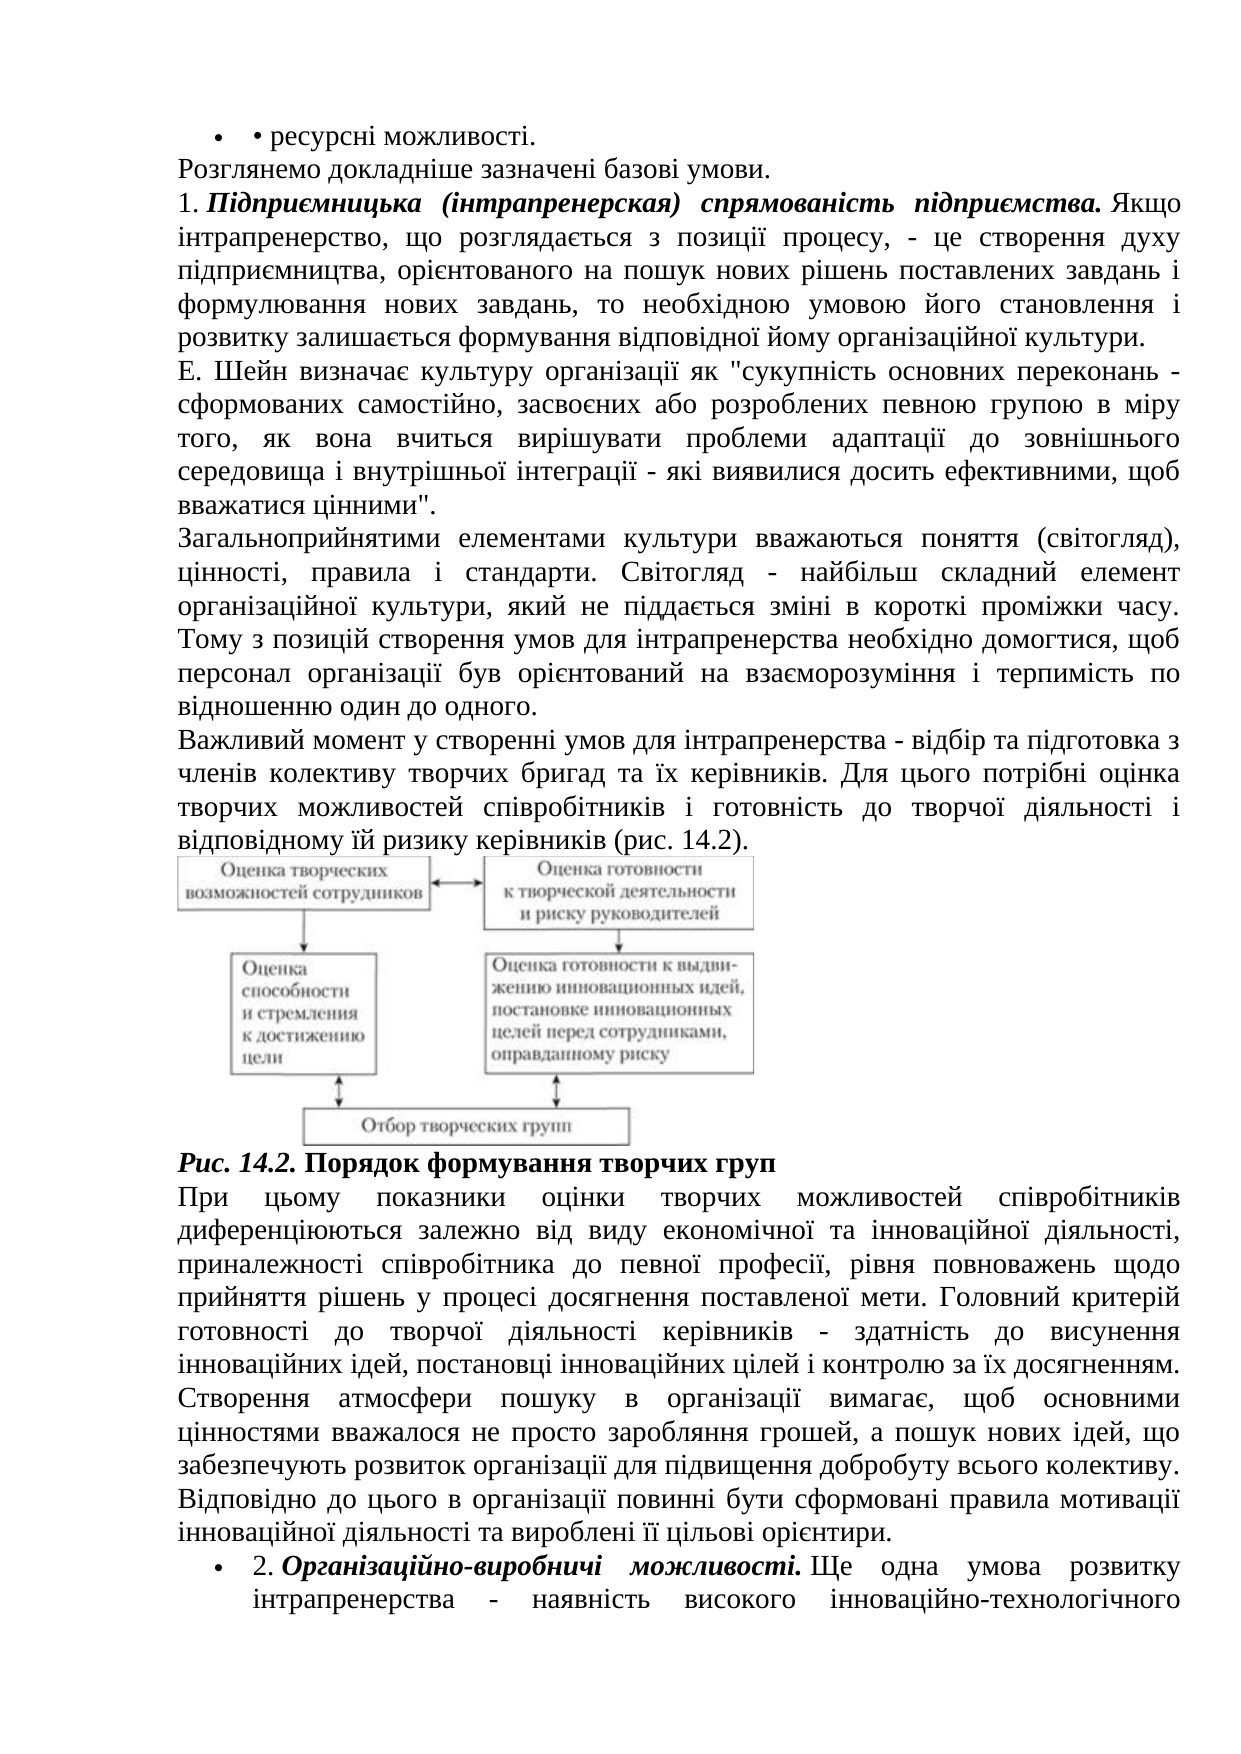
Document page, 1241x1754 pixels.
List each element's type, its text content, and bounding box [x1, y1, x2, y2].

text Рис. 14.2. Порядок формування творчих груп [177, 1145, 1181, 1179]
text Е. Шейн визначає культуру організації як "сукупність основних переконань - сформованих самостійно, засвоєних або розроблених певною групою в міру того, як вона вчиться вирішувати проблеми адаптації до зовнішнього середовища і внутрішньої інтеграції - які виявилися досить ефективними, щоб вважатися цінними". [177, 353, 1181, 521]
text Розглянемо докладніше зазначені базові умови. [177, 152, 1181, 185]
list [215, 1548, 1181, 1615]
text 1. Підприємницька (інтрапренерская) спрямованість підприємства. Якщо інтрапренерство, що розглядається з позиції процесу, - це створення духу підприємництва, орієнтованого на пошук нових рішень поставлених завдань і формулювання нових завдань, то необхідною умовою його становлення і розвитку залишається формування відповідної йому організаційної культури. [177, 185, 1181, 353]
text Важливий момент у створенні умов для інтрапренерства - відбір та підготовка з членів колективу творчих бригад та їх керівників. Для цього потрібні оцінка творчих можливостей співробітників і готовність до творчої діяльності і відповідному їй ризику керівників (рис. 14.2). [177, 722, 1181, 856]
picture [177, 856, 755, 1146]
text Створення атмосфери пошуку в організації вимагає, щоб основними цінностями вважалося не просто заробляння грошей, а пошук нових ідей, що забезпечують розвиток організації для підвищення добробуту всього колективу. Відповідно до цього в організації повинні бути сформовані правила мотивації інноваційної діяльності та вироблені її цільові орієнтири. [177, 1380, 1181, 1548]
text Загальноприйнятими елементами культури вважаються поняття (світогляд), цінності, правила і стандарти. Світогляд - найбільш складний елемент організаційної культури, який не піддається зміні в короткі проміжки часу. Тому з позицій створення умов для інтрапренерства необхідно домогтися, щоб персонал організації був орієнтований на взаєморозуміння і терпимість по відношенню один до одного. [177, 521, 1181, 722]
list • ресурсні можливості. [215, 118, 1181, 152]
text При цьому показники оцінки творчих можливостей співробітників диференціюються залежно від виду економічної та інноваційної діяльності, приналежності співробітника до певної професії, рівня повноважень щодо прийняття рішень у процесі досягнення поставленої мети. Головний критерій готовності до творчої діяльності керівників - здатність до висунення інноваційних ідей, постановці інноваційних цілей і контролю за їх досягненням. [177, 1179, 1181, 1380]
